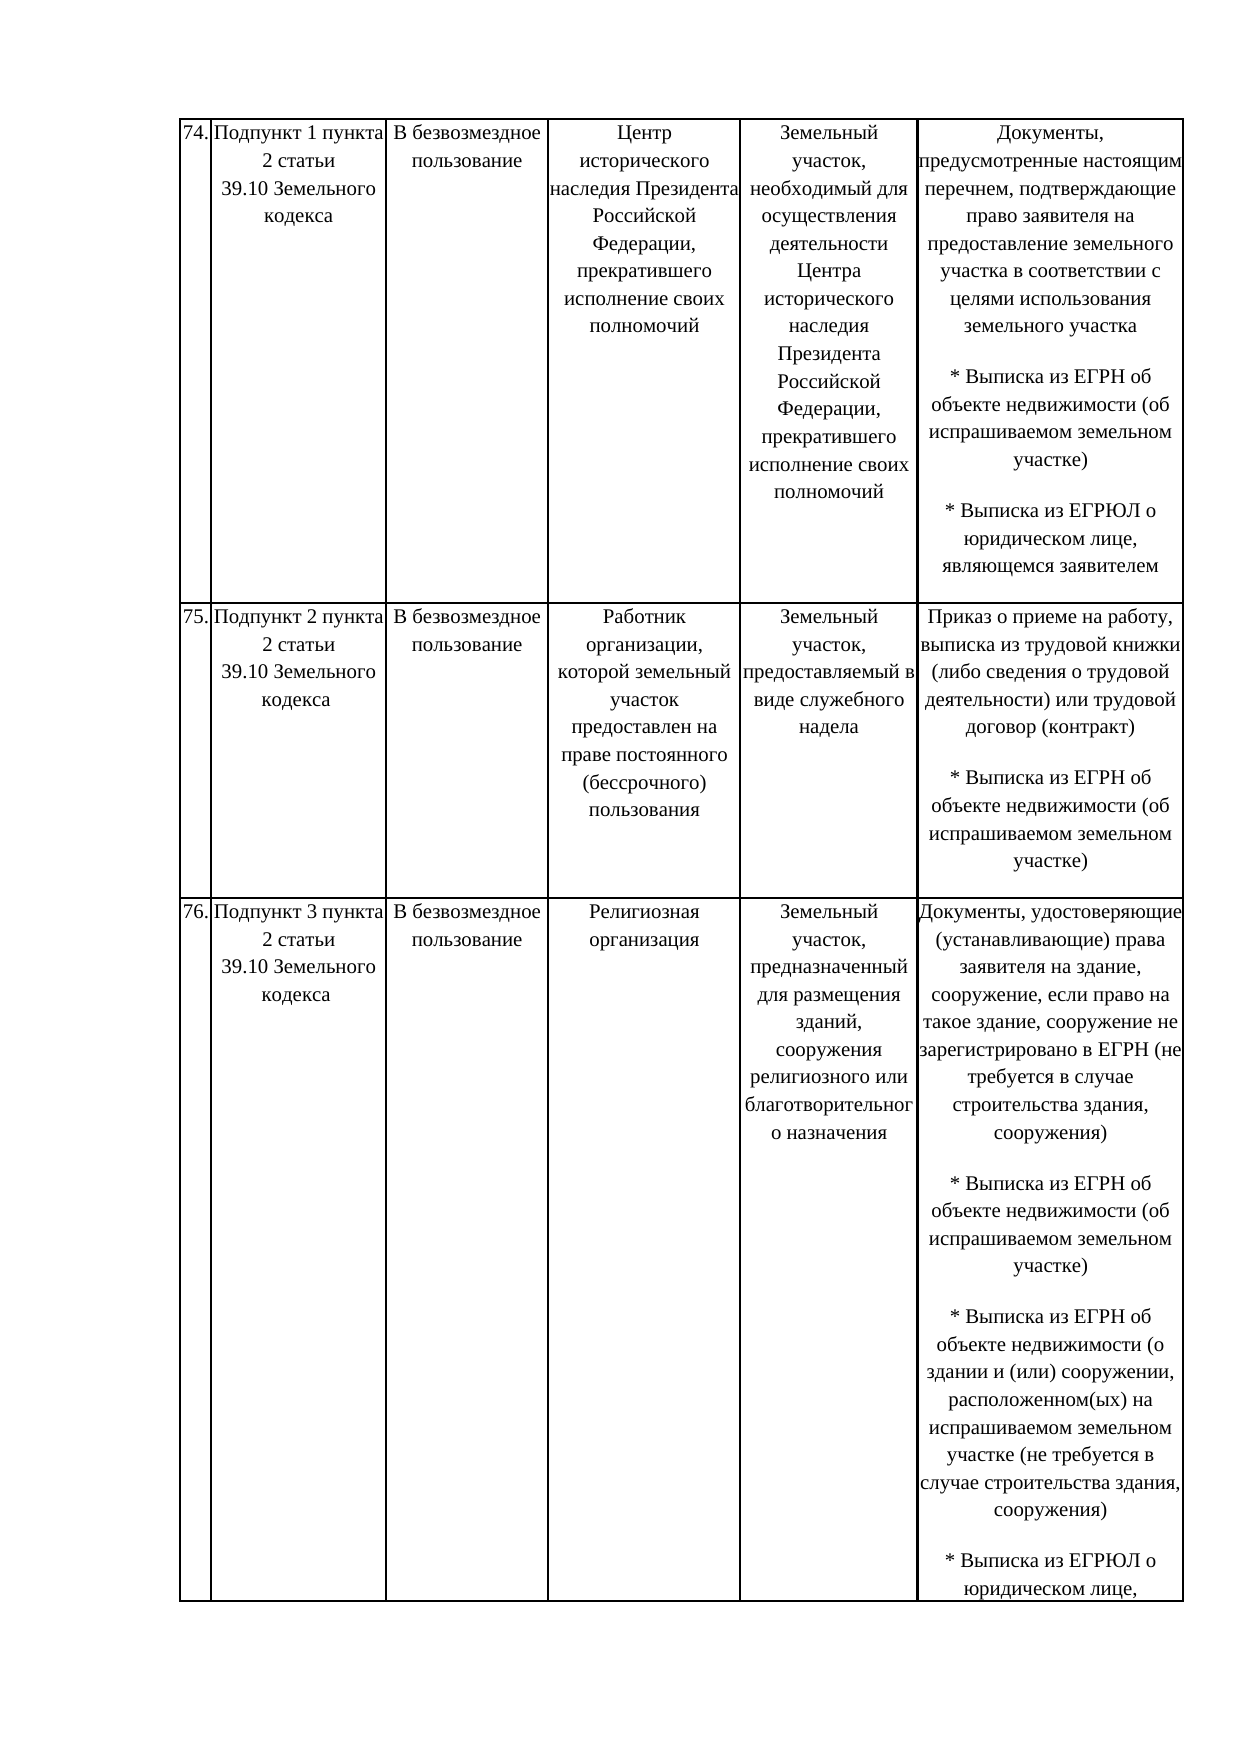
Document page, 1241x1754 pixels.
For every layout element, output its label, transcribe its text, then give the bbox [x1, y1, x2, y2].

table_cell Религиозная организация [549, 899, 739, 1600]
table_cell 76. [181, 899, 210, 1600]
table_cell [919, 1546, 1182, 1600]
table_cell Земельный участок, предназначенный для размещения зданий, сооружения религиозного или благотворительного назначения [741, 899, 916, 1600]
table_cell * Выписка из ЕГРН об объекте недвижимости (об испрашиваемом земельном участке) [919, 763, 1182, 897]
table_cell * Выписка из ЕГРЮЛ о юридическом лице, являющемся заявителем [919, 496, 1182, 602]
table_cell В безвозмездное пользование [387, 604, 547, 897]
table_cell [212, 120, 385, 602]
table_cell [919, 120, 1182, 362]
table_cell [387, 120, 547, 602]
table_cell Работник организации, которой земельный участок предоставлен на праве постоянного (бессрочного) пользования [549, 604, 739, 897]
table_cell Земельный участок, предоставляемый в виде служебного надела [741, 604, 916, 897]
table_cell Приказ о приеме на работу, выписка из трудовой книжки (либо сведения о трудовой деятельности) или трудовой договор (контракт) [919, 604, 1182, 763]
table_cell 75. [181, 604, 210, 897]
table_cell Земельный участок, необходимый для осуществления деятельности Центра исторического наследия Президента Российской Федерации, прекратившего исполнение своих полномочий [741, 120, 916, 602]
table_cell В безвозмездное пользование [387, 899, 547, 1600]
table_cell Подпункт 3 пункта 2 статьи 39.10 Земельного кодекса [212, 899, 385, 1600]
table_cell Документы, удостоверяющие (устанавливающие) права заявителя на здание, сооружение, если право на такое здание, сооружение не зарегистрировано в ЕГРН (не требуется в случае строительства здания, сооружения) [919, 899, 1182, 1168]
table_cell 74. [181, 120, 210, 602]
table_cell * Выписка из ЕГРН об объекте недвижимости (об испрашиваемом земельном участке) [919, 1169, 1182, 1302]
table_cell * Выписка из ЕГРН об объекте недвижимости (об испрашиваемом земельном участке) [919, 362, 1182, 496]
table_cell * Выписка из ЕГРН об объекте недвижимости (о здании и (или) сооружении, расположенном(ых) на испрашиваемом земельном участке (не требуется в случае строительства здания, сооружения) [919, 1302, 1182, 1546]
table_cell Подпункт 2 пункта 2 статьи 39.10 Земельного кодекса [212, 604, 385, 897]
table_cell Центр исторического наследия Президента Российской Федерации, прекратившего исполнение своих полномочий [549, 120, 739, 602]
